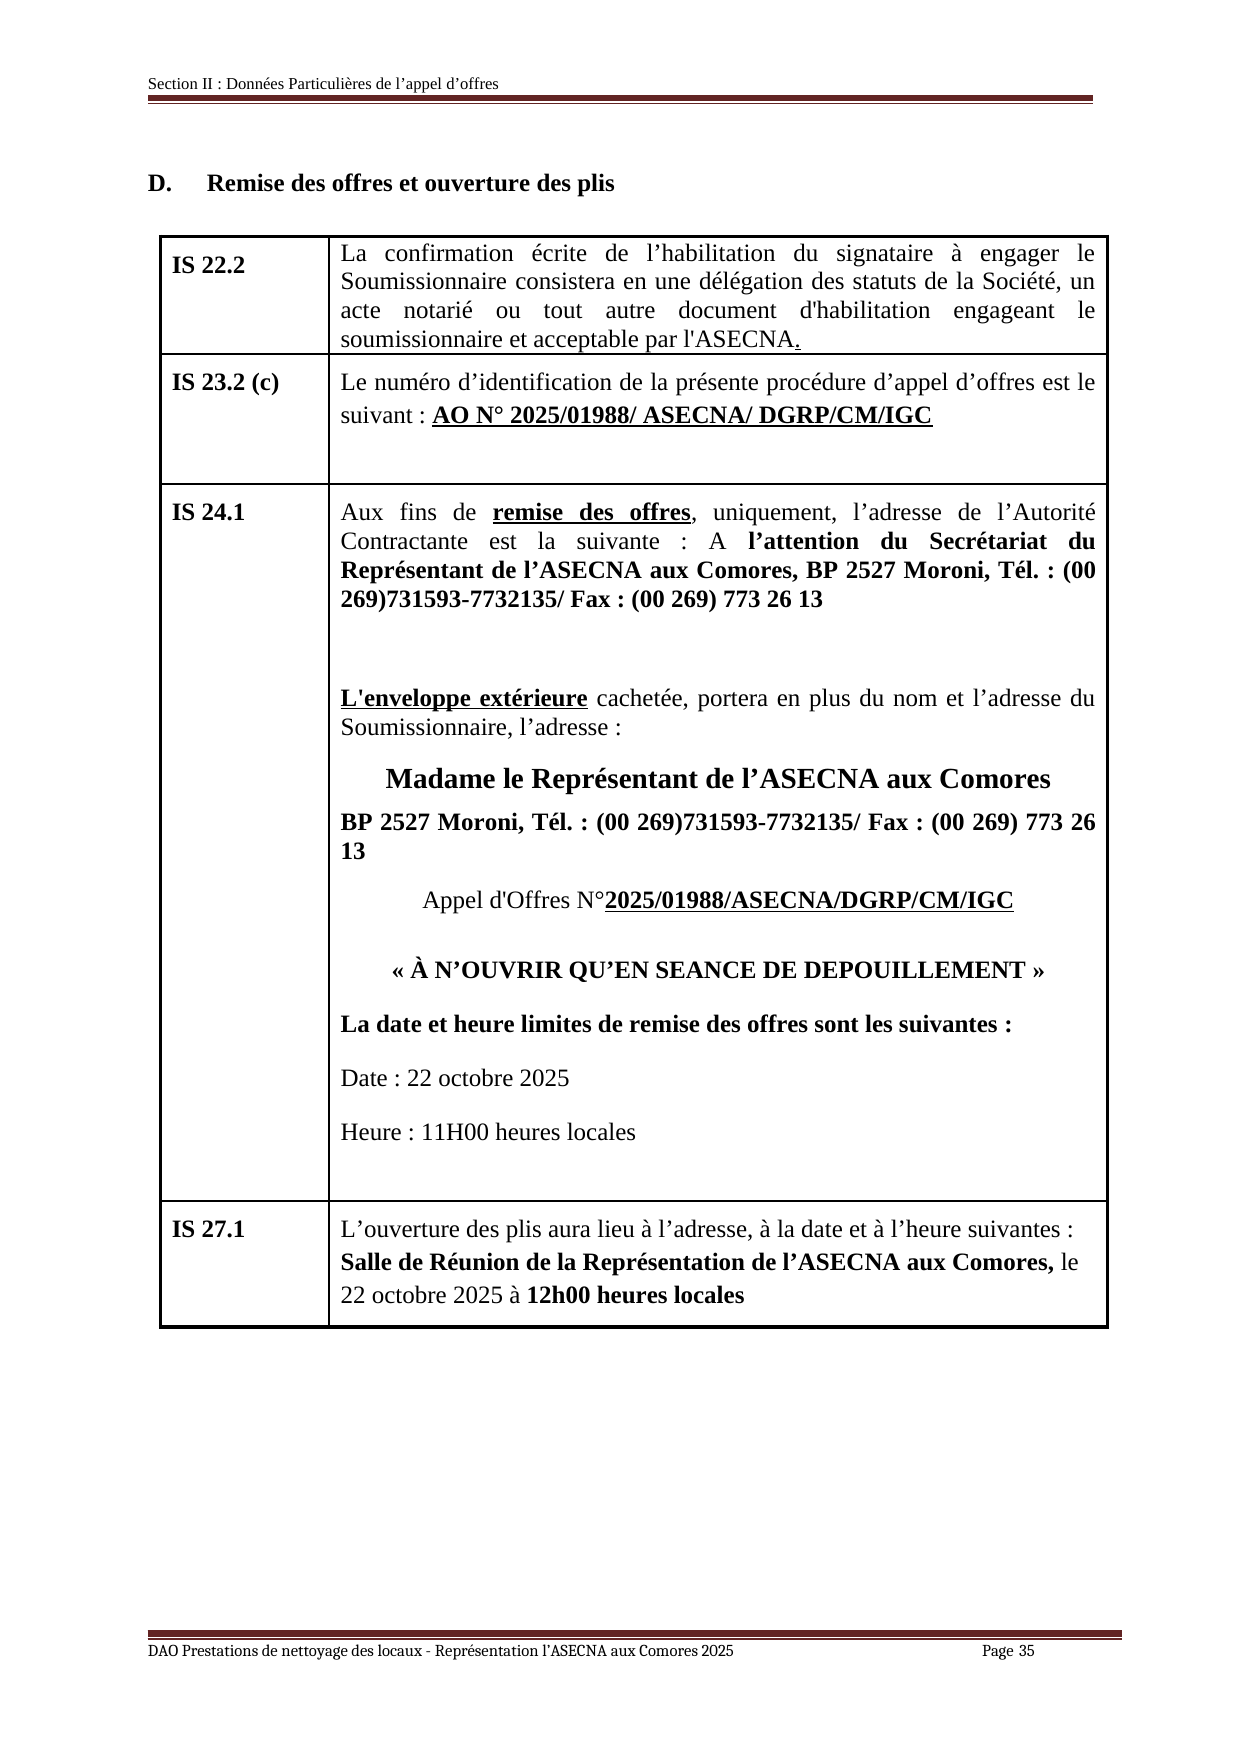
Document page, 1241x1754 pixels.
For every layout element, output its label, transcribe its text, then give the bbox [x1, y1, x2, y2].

table_cell IS 23.2 (c) [162, 355, 328, 483]
table_cell Aux fins de remise des offres, uniquement, l’adresse de l’Autorité Contractante est la suivante : A l’attention du Secrétariat du Représentant de l’ASECNA aux Comores, BP 2527 Moroni, Tél. : (00 269)731593-7732135/ Fax : (00 269) 773 26 13 L'enveloppe extérieure cachetée, portera en plus du nom et l’adresse du Soumissionnaire, l’adresse : Madame le Représentant de l’ASECNA aux Comores BP 2527 Moroni, Tél. : (00 269)731593-7732135/ Fax : (00 269) 773 26 13 Appel d'Offres N°2025/01988/ASECNA/DGRP/CM/IGC « À N’OUVRIR QU’EN SEANCE DE DEPOUILLEMENT » La date et heure limites de remise des offres sont les suivantes : Date : 22 octobre 2025 Heure : 11H00 heures locales [330, 485, 1106, 1200]
table_header La confirmation écrite de l’habilitation du signataire à engager le Soumissionnaire consistera en une délégation des statuts de la Société, un acte notarié ou tout autre document d'habilitation engageant le soumissionnaire et acceptable par l'ASECNA. [330, 238, 1106, 353]
table_cell IS 24.1 [162, 485, 328, 1200]
subtitle Remise des offres et ouverture des plis [148, 168, 1093, 197]
table_cell L’ouverture des plis aura lieu à l’adresse, à la date et à l’heure suivantes : Salle de Réunion de la Représentation de l’ASECNA aux Comores, le 22 octobre 2025 à 12h00 heures locales [330, 1202, 1106, 1325]
table_cell Le numéro d’identification de la présente procédure d’appel d’offres est le suivant : AO N° 2025/01988/ ASECNA/ DGRP/CM/IGC [330, 355, 1106, 483]
table_cell IS 27.1 [162, 1202, 328, 1325]
table_header IS 22.2 [162, 238, 328, 353]
